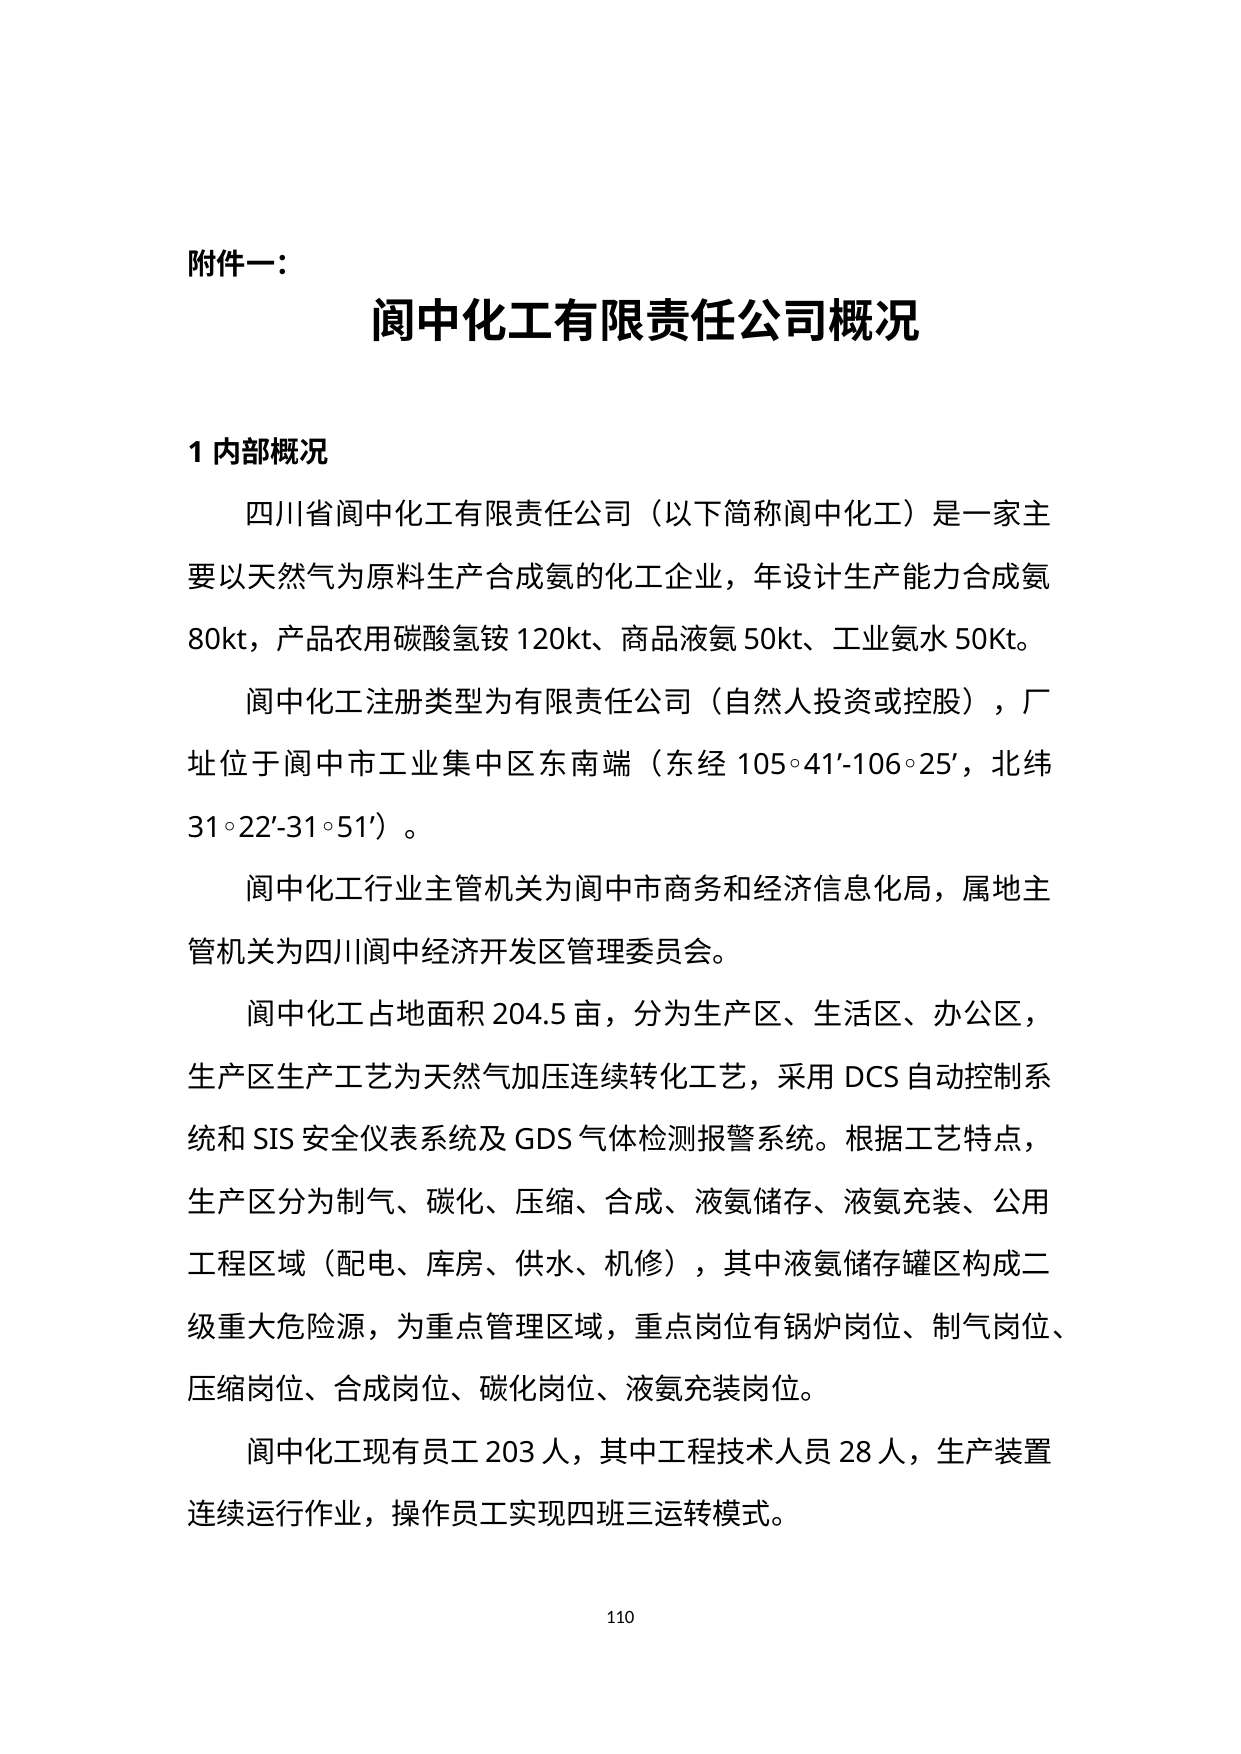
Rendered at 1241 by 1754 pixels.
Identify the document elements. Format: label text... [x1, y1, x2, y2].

text 1 内部概况 [187, 412, 1053, 474]
text 阆中化工行业主管机关为阆中市商务和经济信息化局，属地主管机关为四川阆中经济开发区管理委员会。 [187, 849, 1053, 974]
text 阆中化工注册类型为有限责任公司（自然人投资或控股），厂址位于阆中市工业集中区东南端（东经105◦41’-106◦25’，北纬31◦22’-31◦51’）。 [187, 662, 1053, 849]
text 阆中化工现有员工203人，其中工程技术人员28人，生产装置连续运行作业，操作员工实现四班三运转模式。 [187, 1412, 1053, 1537]
text 四川省阆中化工有限责任公司（以下简称阆中化工）是一家主要以天然气为原料生产合成氨的化工企业，年设计生产能力合成氨80kt，产品农用碳酸氢铵120kt、商品液氨50kt、工业氨水50Kt。 [187, 474, 1053, 662]
text 附件一： [187, 224, 1053, 287]
text 阆中化工占地面积204.5亩，分为生产区、生活区、办公区，生产区生产工艺为天然气加压连续转化工艺，采用DCS自动控制系统和SIS安全仪表系统及GDS气体检测报警系统。根据工艺特点，生产区分为制气、碳化、压缩、合成、液氨储存、液氨充装、公用工程区域（配电、库房、供水、机修），其中液氨储存罐区构成二级重大危险源，为重点管理区域，重点岗位有锅炉岗位、制气岗位、压缩岗位、合成岗位、碳化岗位、液氨充装岗位。 [187, 974, 1053, 1412]
text 阆中化工有限责任公司概况 [187, 287, 1053, 349]
